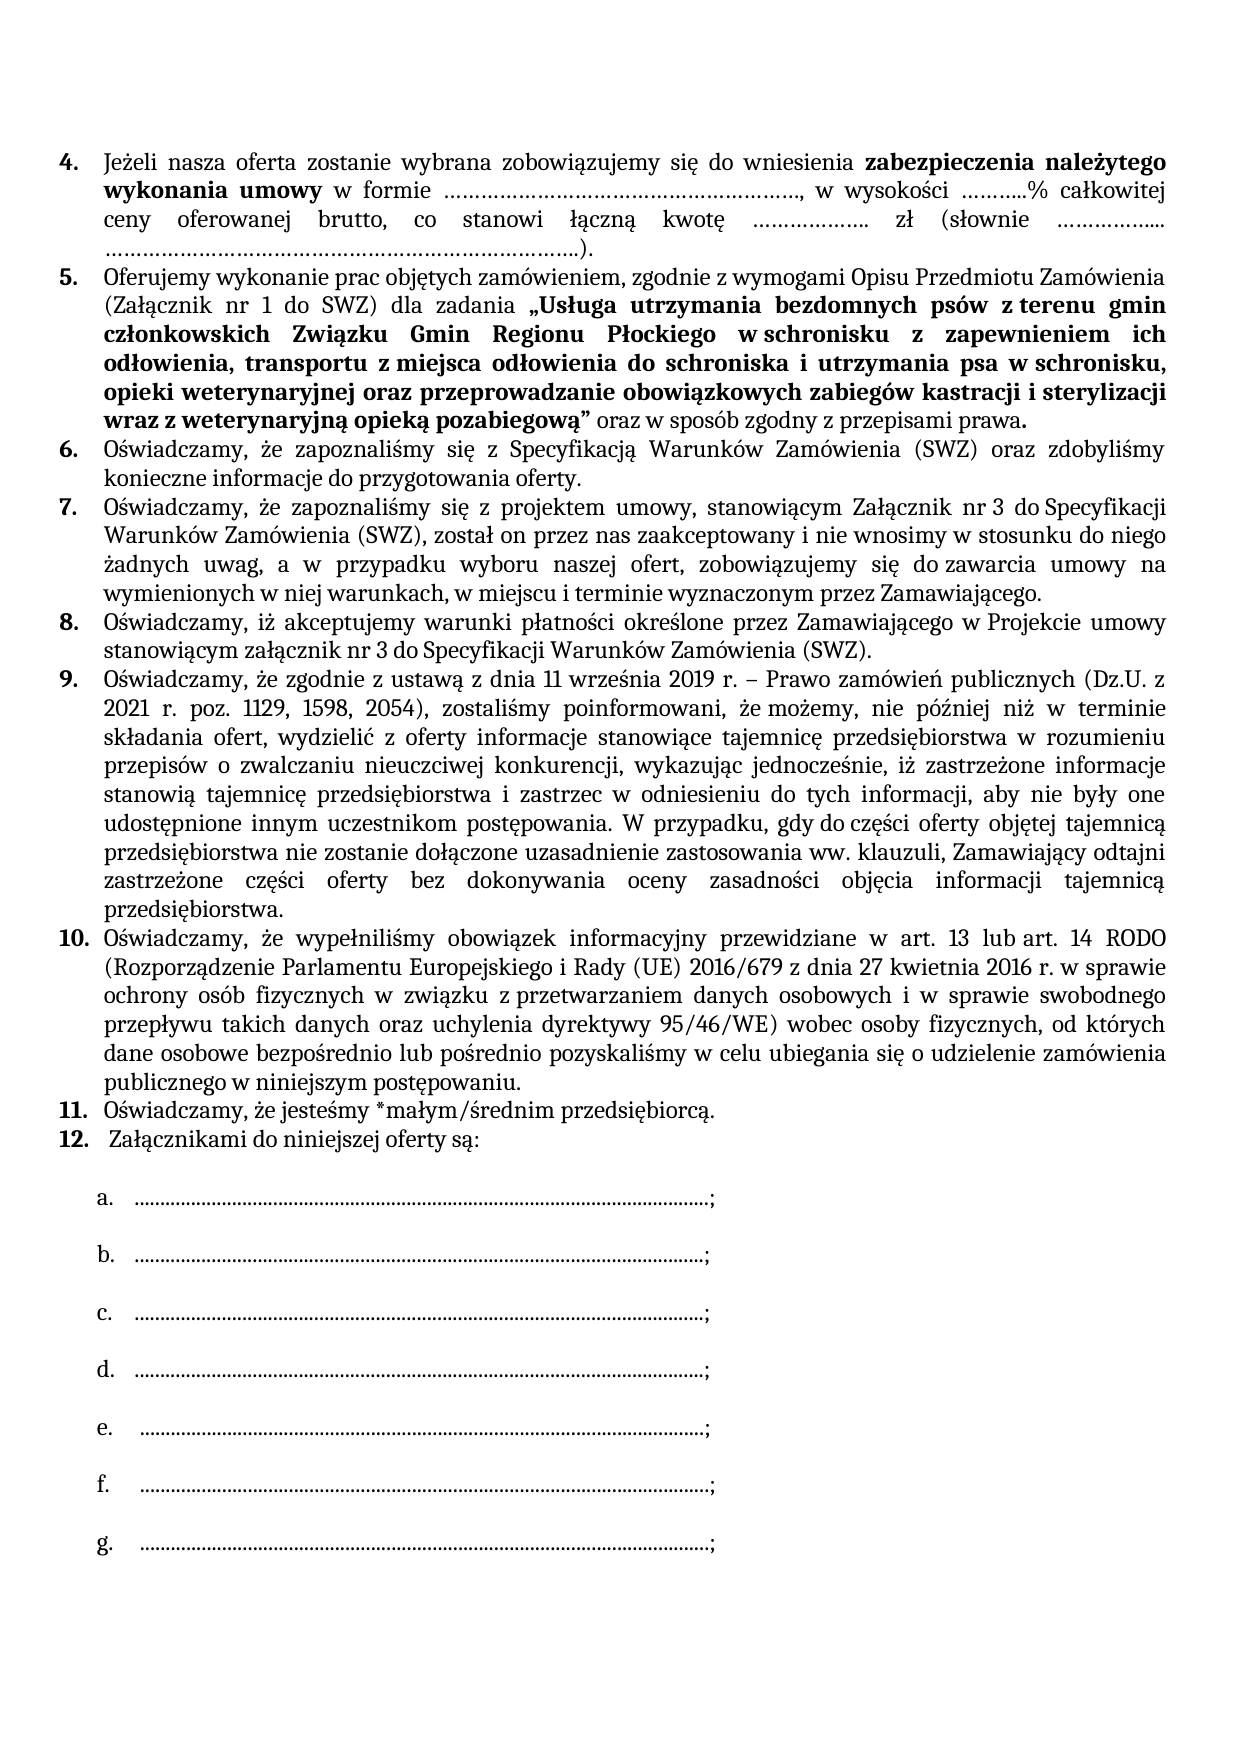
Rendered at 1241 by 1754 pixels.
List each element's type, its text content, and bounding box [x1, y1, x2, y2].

list ...............................................................................................................; [97, 1298, 1166, 1326]
list ...............................................................................................................; [97, 1240, 1166, 1269]
list Oświadczamy, że wypełniliśmy obowiązek informacyjny przewidziane w art. 13 lub art. 14 RODO (Rozporządzenie Parlamentu Europejskiego i Rady (UE) 2016/679 z dnia 27 kwietnia 2016 r. w sprawie ochrony osób fizycznych w związku z przetwarzaniem danych osobowych i w sprawie swobodnego przepływu takich danych oraz uchylenia dyrektywy 95/46/WE) wobec osoby fizycznych, od których dane osobowe bezpośrednio lub pośrednio pozyskaliśmy w celu ubiegania się o udzielenie zamówienia publicznego w niniejszym postępowaniu. [59, 924, 1166, 1096]
list ...............................................................................................................; [97, 1528, 1166, 1556]
list Oświadczamy, że zgodnie z ustawą z dnia 11 września 2019 r. – Prawo zamówień publicznych (Dz.U. z 2021 r. poz. 1129, 1598, 2054), zostaliśmy poinformowani, że możemy, nie później niż w terminie składania ofert, wydzielić z oferty informacje stanowiące tajemnicę przedsiębiorstwa w rozumieniu przepisów o zwalczaniu nieuczciwej konkurencji, wykazując jednocześnie, iż zastrzeżone informacje stanowią tajemnicę przedsiębiorstwa i zastrzec w odniesieniu do tych informacji, aby nie były one udostępnione innym uczestnikom postępowania. W przypadku, gdy do części oferty objętej tajemnicą przedsiębiorstwa nie zostanie dołączone uzasadnienie zastosowania ww. klauzuli, Zamawiający odtajni zastrzeżone części oferty bez dokonywania oceny zasadności objęcia informacji tajemnicą przedsiębiorstwa. [59, 665, 1166, 924]
list Oświadczamy, iż akceptujemy warunki płatności określone przez Zamawiającego w Projekcie umowy stanowiącym załącznik nr 3 do Specyfikacji Warunków Zamówienia (SWZ). [59, 608, 1166, 665]
list Oświadczamy, że zapoznaliśmy się z Specyfikacją Warunków Zamówienia (SWZ) oraz zdobyliśmy konieczne informacje do przygotowania oferty. [59, 435, 1166, 493]
list ...............................................................................................................; [97, 1470, 1166, 1499]
list ..............................................................................................................; [97, 1413, 1166, 1441]
list ................................................................................................................; [97, 1183, 1166, 1211]
list ...............................................................................................................; [97, 1355, 1166, 1384]
list Oświadczamy, że zapoznaliśmy się z projektem umowy, stanowiącym Załącznik nr 3 do Specyfikacji Warunków Zamówienia (SWZ), został on przez nas zaakceptowany i nie wnosimy w stosunku do niego żadnych uwag, a w przypadku wyboru naszej ofert, zobowiązujemy się do zawarcia umowy na wymienionych w niej warunkach, w miejscu i terminie wyznaczonym przez Zamawiającego. [59, 493, 1166, 608]
list Oświadczamy, że jesteśmy *małym/średnim przedsiębiorcą. [59, 1096, 1166, 1125]
list Załącznikami do niniejszej oferty są: [59, 1125, 1166, 1154]
list Oferujemy wykonanie prac objętych zamówieniem, zgodnie z wymogami Opisu Przedmiotu Zamówienia (Załącznik nr 1 do SWZ) dla zadania „Usługa utrzymania bezdomnych psów z terenu gmin członkowskich Związku Gmin Regionu Płockiego w schronisku z zapewnieniem ich odłowienia, transportu z miejsca odłowienia do schroniska i utrzymania psa w schronisku, opieki weterynaryjnej oraz przeprowadzanie obowiązkowych zabiegów kastracji i sterylizacji wraz z weterynaryjną opieką pozabiegową” oraz w sposób zgodny z przepisami prawa. [59, 263, 1166, 435]
list Jeżeli nasza oferta zostanie wybrana zobowiązujemy się do wniesienia zabezpieczenia należytego wykonania umowy w formie …………………………………………………, w wysokości ………..% całkowitej ceny oferowanej brutto, co stanowi łączną kwotę ………………. zł (słownie ……………...………………………………………………………………….). [59, 148, 1166, 263]
